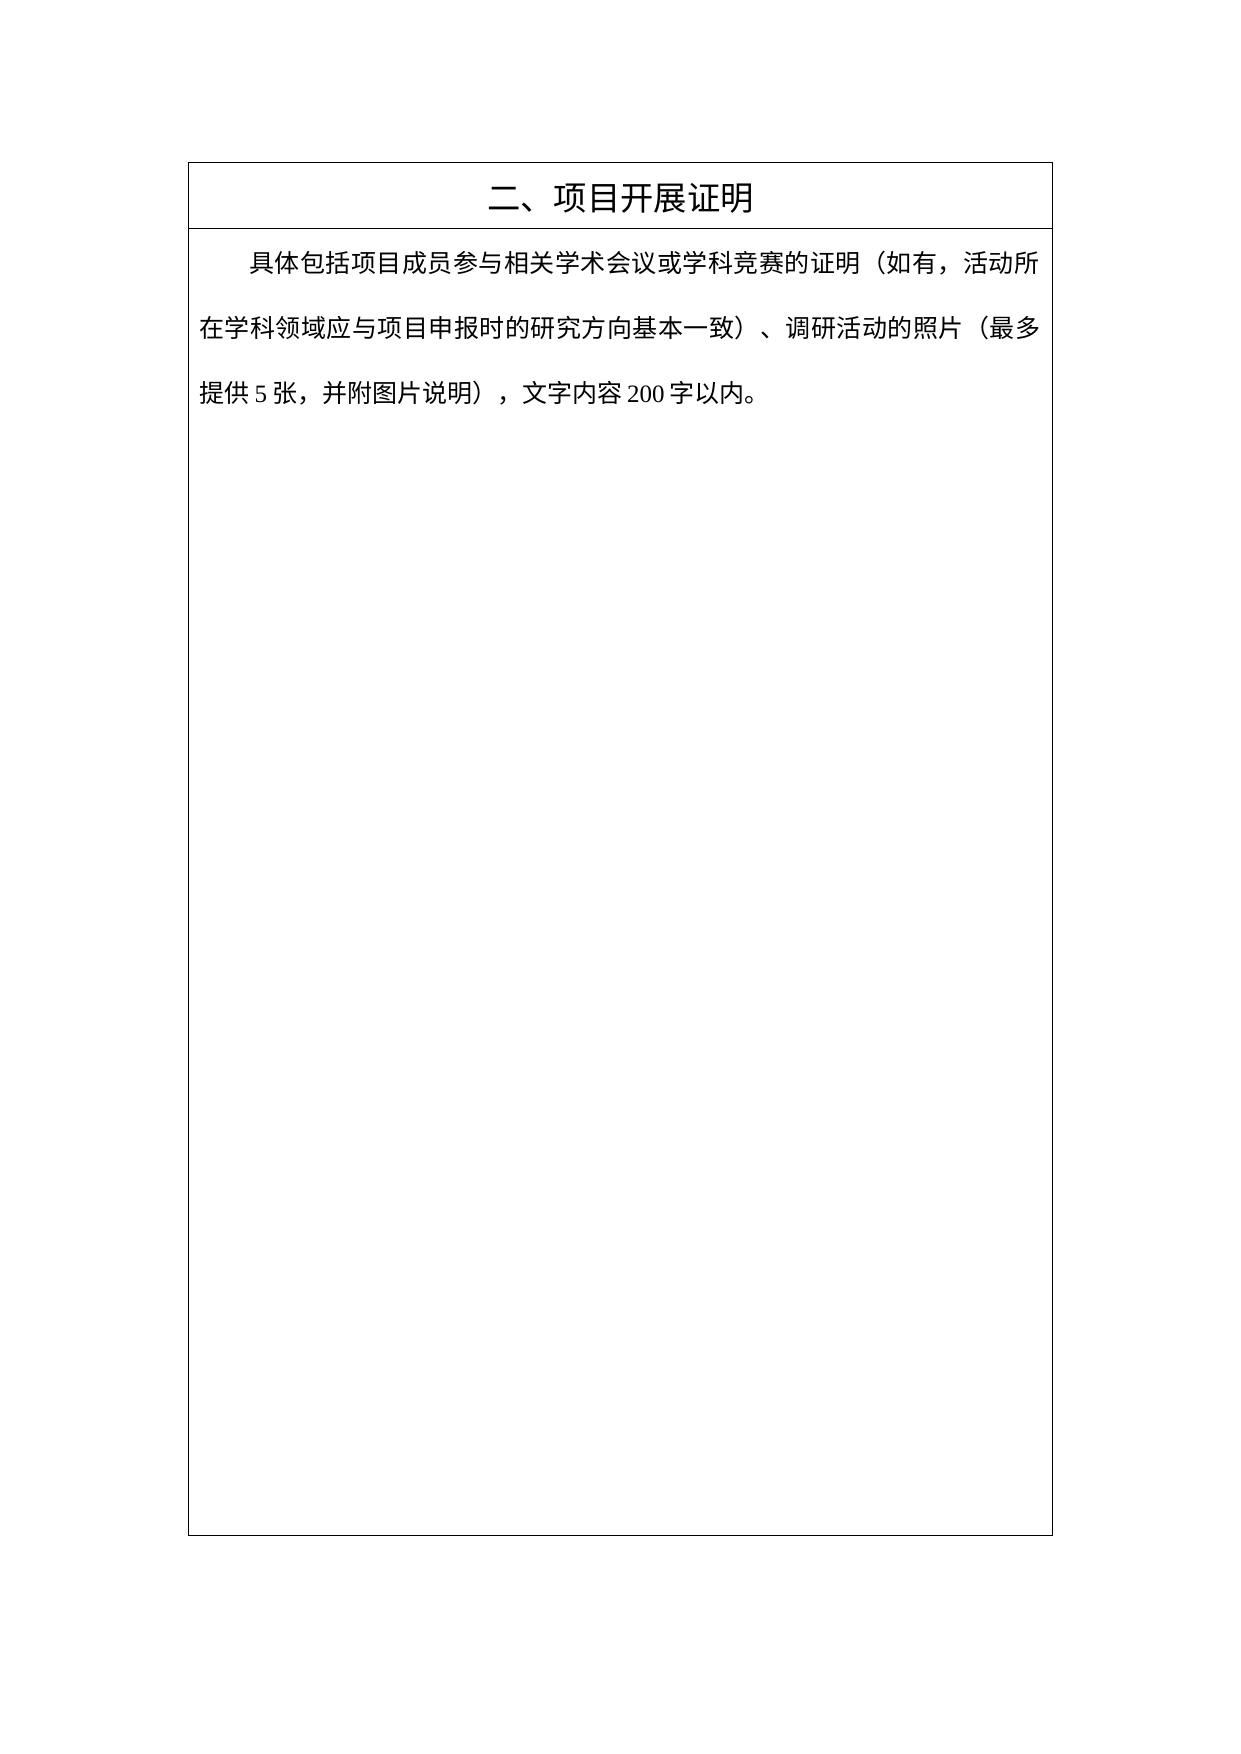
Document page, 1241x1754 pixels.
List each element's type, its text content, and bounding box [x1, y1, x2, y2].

table_header 二、项目开展证明 [189, 163, 1052, 228]
table_cell 具体包括项目成员参与相关学术会议或学科竞赛的证明（如有，活动所在学科领域应与项目申报时的研究方向基本一致）、调研活动的照片（最多提供5张，并附图片说明），文字内容200字以内。 [189, 229, 1052, 1535]
